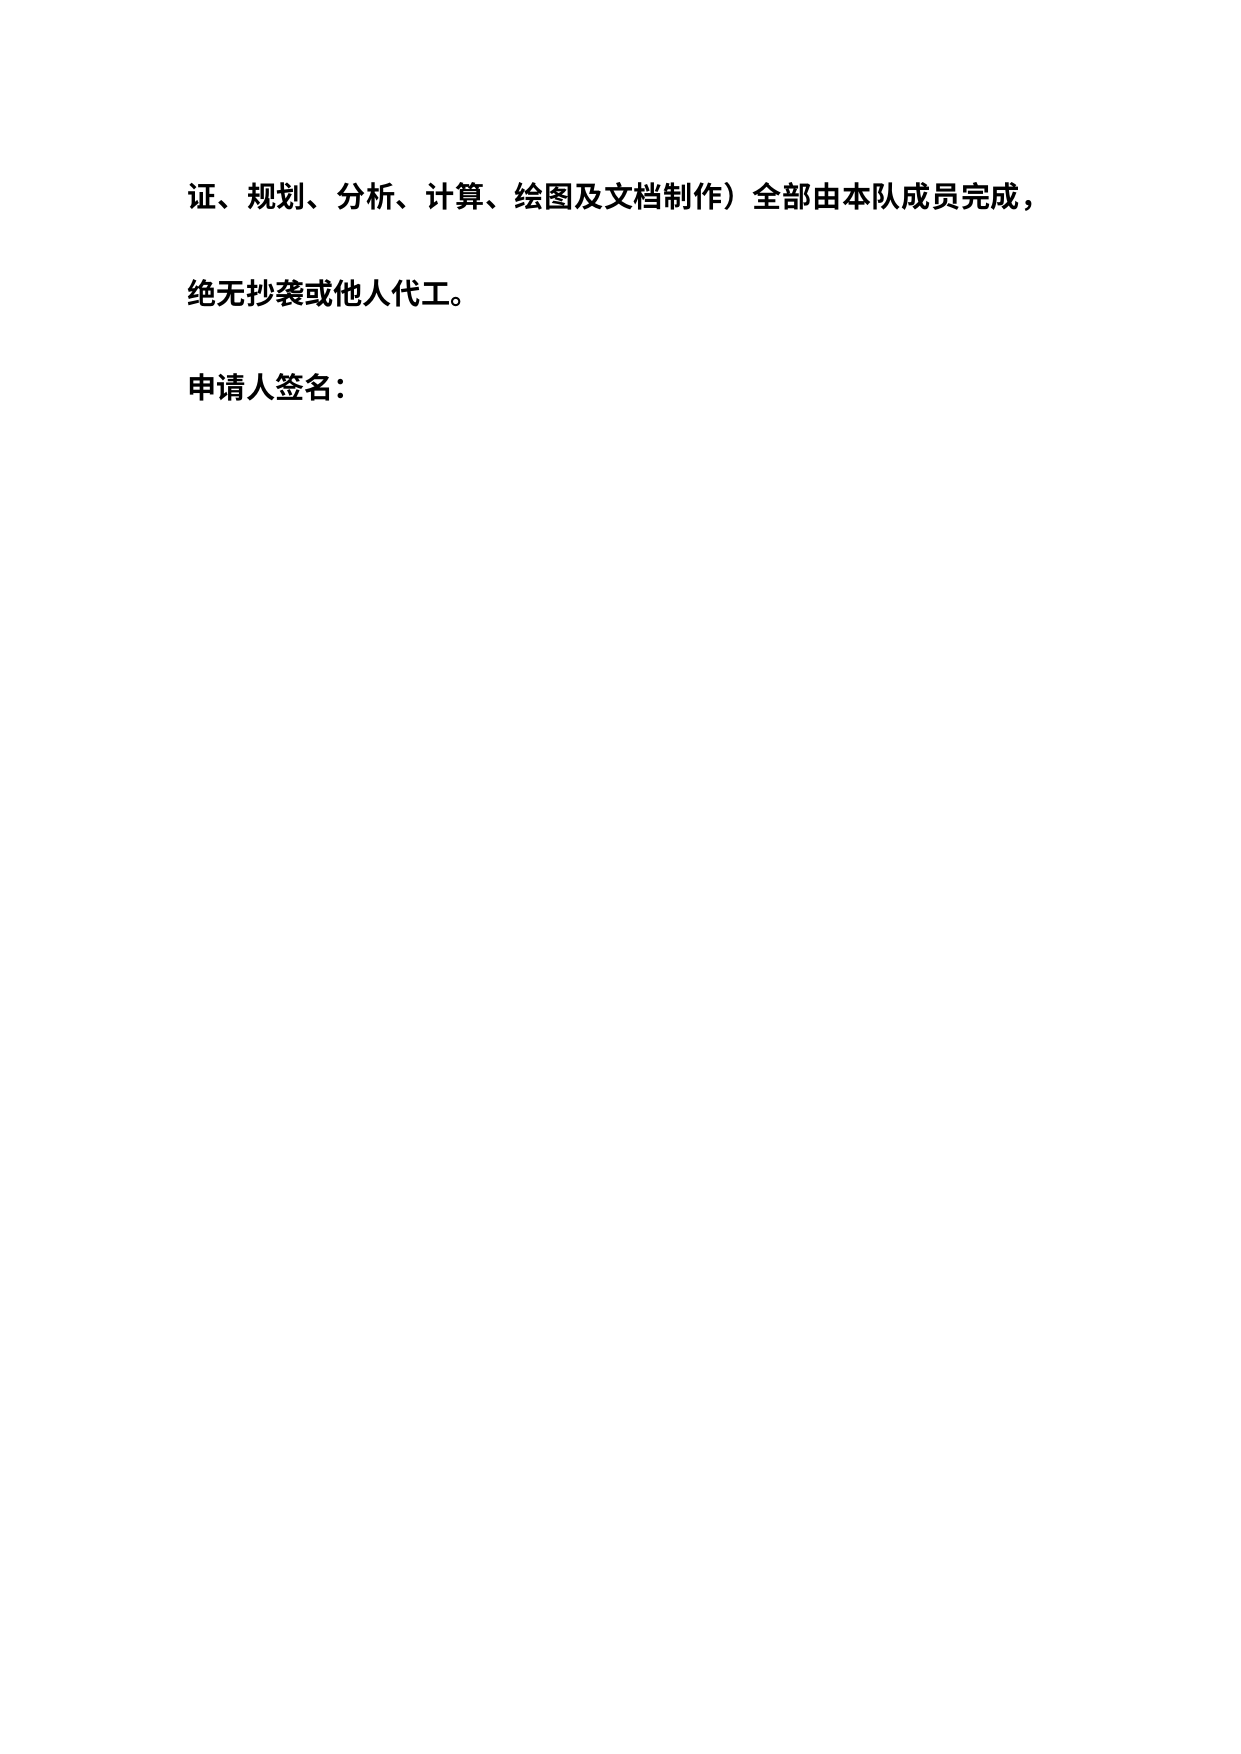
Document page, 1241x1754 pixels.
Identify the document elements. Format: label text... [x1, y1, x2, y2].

text 申请人签名： [187, 354, 1053, 419]
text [187, 162, 1053, 324]
